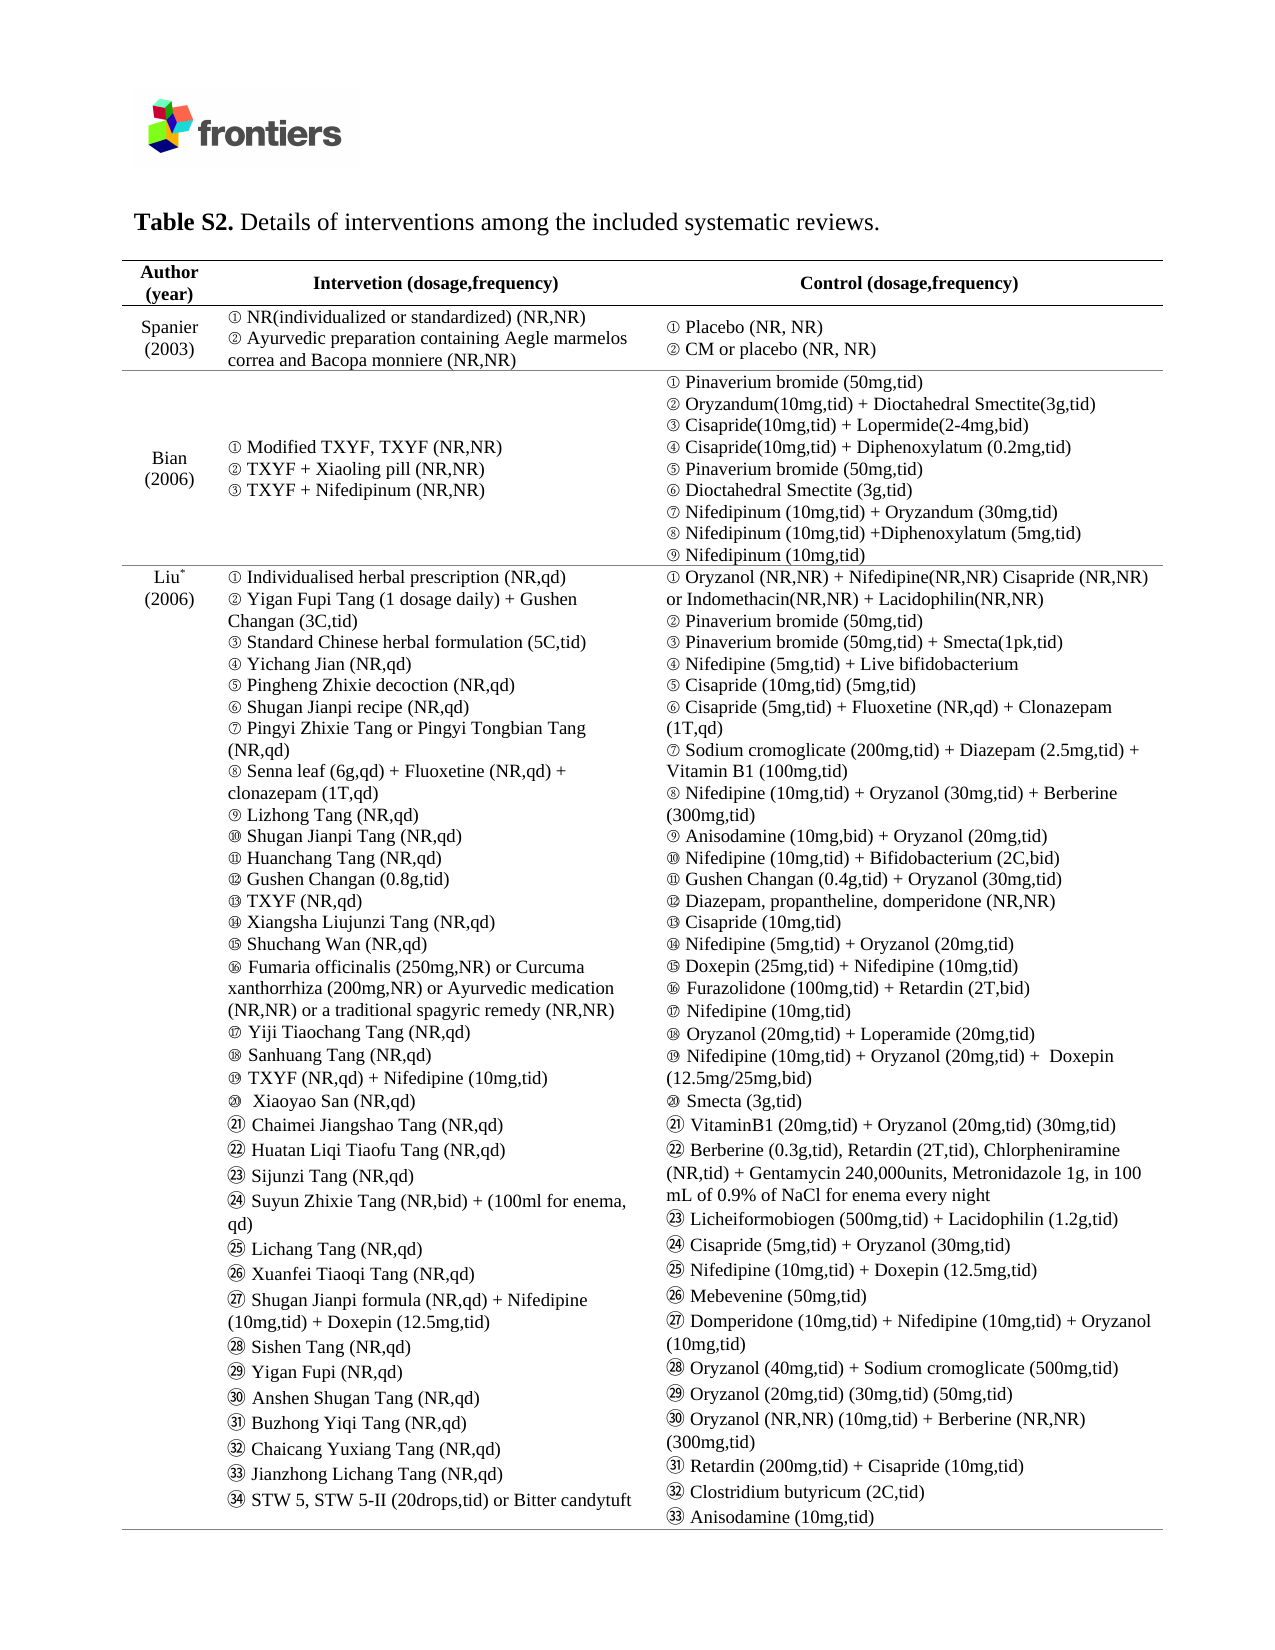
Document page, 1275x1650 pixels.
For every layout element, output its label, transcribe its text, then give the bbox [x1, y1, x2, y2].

text Table S2. Details of interventions among the included systematic reviews. [133, 207, 1152, 235]
table_cell Spanier (2003) [122, 306, 216, 370]
table_cell ① NR(individualized or standardized) (NR,NR) ② Ayurvedic preparation containing Aegle marmelos correa and Bacopa monniere (NR,NR) [216, 306, 655, 370]
table_cell ① Placebo (NR, NR) ② CM or placebo (NR, NR) [655, 306, 1163, 370]
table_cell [655, 566, 1163, 1529]
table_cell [216, 566, 655, 1529]
table_header Author (year) [122, 261, 216, 304]
picture [133, 87, 361, 169]
table_cell ① Pinaverium bromide (50mg,tid) ② Oryzandum(10mg,tid) + Dioctahedral Smectite(3g,tid) ③ Cisapride(10mg,tid) + Lopermide(2-4mg,bid) ④ Cisapride(10mg,tid) + Diphenoxylatum (0.2mg,tid) ⑤ Pinaverium bromide (50mg,tid) ⑥ Dioctahedral Smectite (3g,tid) ⑦ Nifedipinum (10mg,tid) + Oryzandum (30mg,tid) ⑧ Nifedipinum (10mg,tid) +Diphenoxylatum (5mg,tid) ⑨ Nifedipinum (10mg,tid) [655, 371, 1163, 565]
table_cell ① Modified TXYF, TXYF (NR,NR) ② TXYF + Xiaoling pill (NR,NR) ③ TXYF + Nifedipinum (NR,NR) [216, 371, 655, 565]
table_header Intervetion (dosage,frequency) [216, 261, 655, 304]
table_cell Bian (2006) [122, 371, 216, 565]
table_header Control (dosage,frequency) [655, 261, 1163, 304]
table_cell Liu* (2006) [122, 566, 216, 1529]
